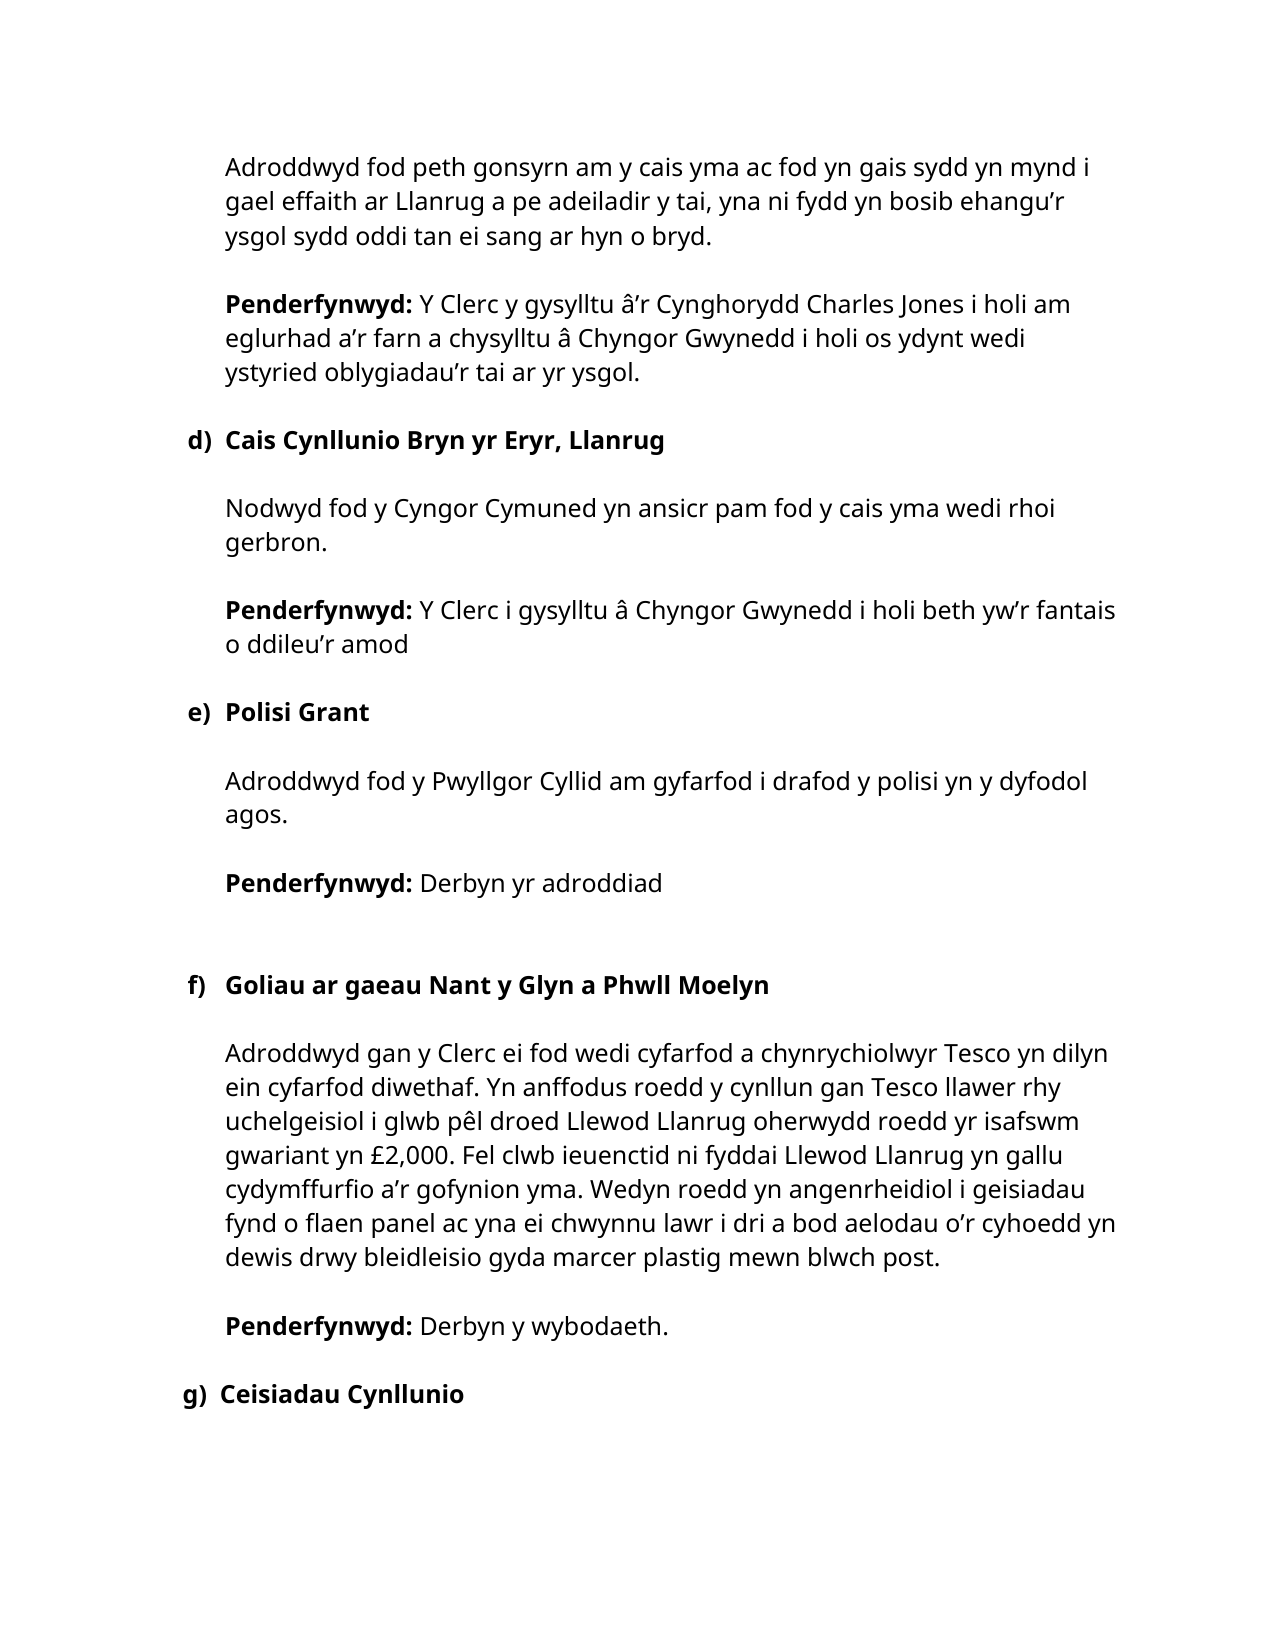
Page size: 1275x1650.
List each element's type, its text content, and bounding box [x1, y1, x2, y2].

text Nodwyd fod y Cyngor Cymuned yn ansicr pam fod y cais yma wedi rhoi gerbron. [225, 491, 1125, 559]
text e) Polisi Grant [187, 695, 1125, 729]
text Penderfynwyd: Y Clerc y gysylltu â’r Cynghorydd Charles Jones i holi am eglurhad a’r farn a chysylltu â Chyngor Gwynedd i holi os ydynt wedi ystyried oblygiadau’r tai ar yr ysgol. [225, 286, 1125, 388]
text Adroddwyd fod y Pwyllgor Cyllid am gyfarfod i drafod y polisi yn y dyfodol agos. [225, 763, 1125, 831]
text d) Cais Cynllunio Bryn yr Eryr, Llanrug [187, 422, 1125, 457]
text Adroddwyd fod peth gonsyrn am y cais yma ac fod yn gais sydd yn mynd i gael effaith ar Llanrug a pe adeiladir y tai, yna ni fydd yn bosib ehangu’r ysgol sydd oddi tan ei sang ar hyn o bryd. [225, 150, 1125, 252]
text Penderfynwyd: Y Clerc i gysylltu â Chyngor Gwynedd i holi beth yw’r fantais o ddileu’r amod [225, 593, 1125, 661]
text g) Ceisiadau Cynllunio [150, 1376, 1125, 1410]
text f) Goliau ar gaeau Nant y Glyn a Phwll Moelyn [187, 967, 1125, 1002]
text Adroddwyd gan y Clerc ei fod wedi cyfarfod a chynrychiolwyr Tesco yn dilyn ein cyfarfod diwethaf. Yn anffodus roedd y cynllun gan Tesco llawer rhy uchelgeisiol i glwb pêl droed Llewod Llanrug oherwydd roedd yr isafswm gwariant yn £2,000. Fel clwb ieuenctid ni fyddai Llewod Llanrug yn gallu cydymffurfio a’r gofynion yma. Wedyn roedd yn angenrheidiol i geisiadau fynd o flaen panel ac yna ei chwynnu lawr i dri a bod aelodau o’r cyhoedd yn dewis drwy bleidleisio gyda marcer plastig mewn blwch post. [225, 1036, 1125, 1274]
text Penderfynwyd: Derbyn yr adroddiad [225, 865, 1125, 899]
text Penderfynwyd: Derbyn y wybodaeth. [225, 1308, 1125, 1342]
